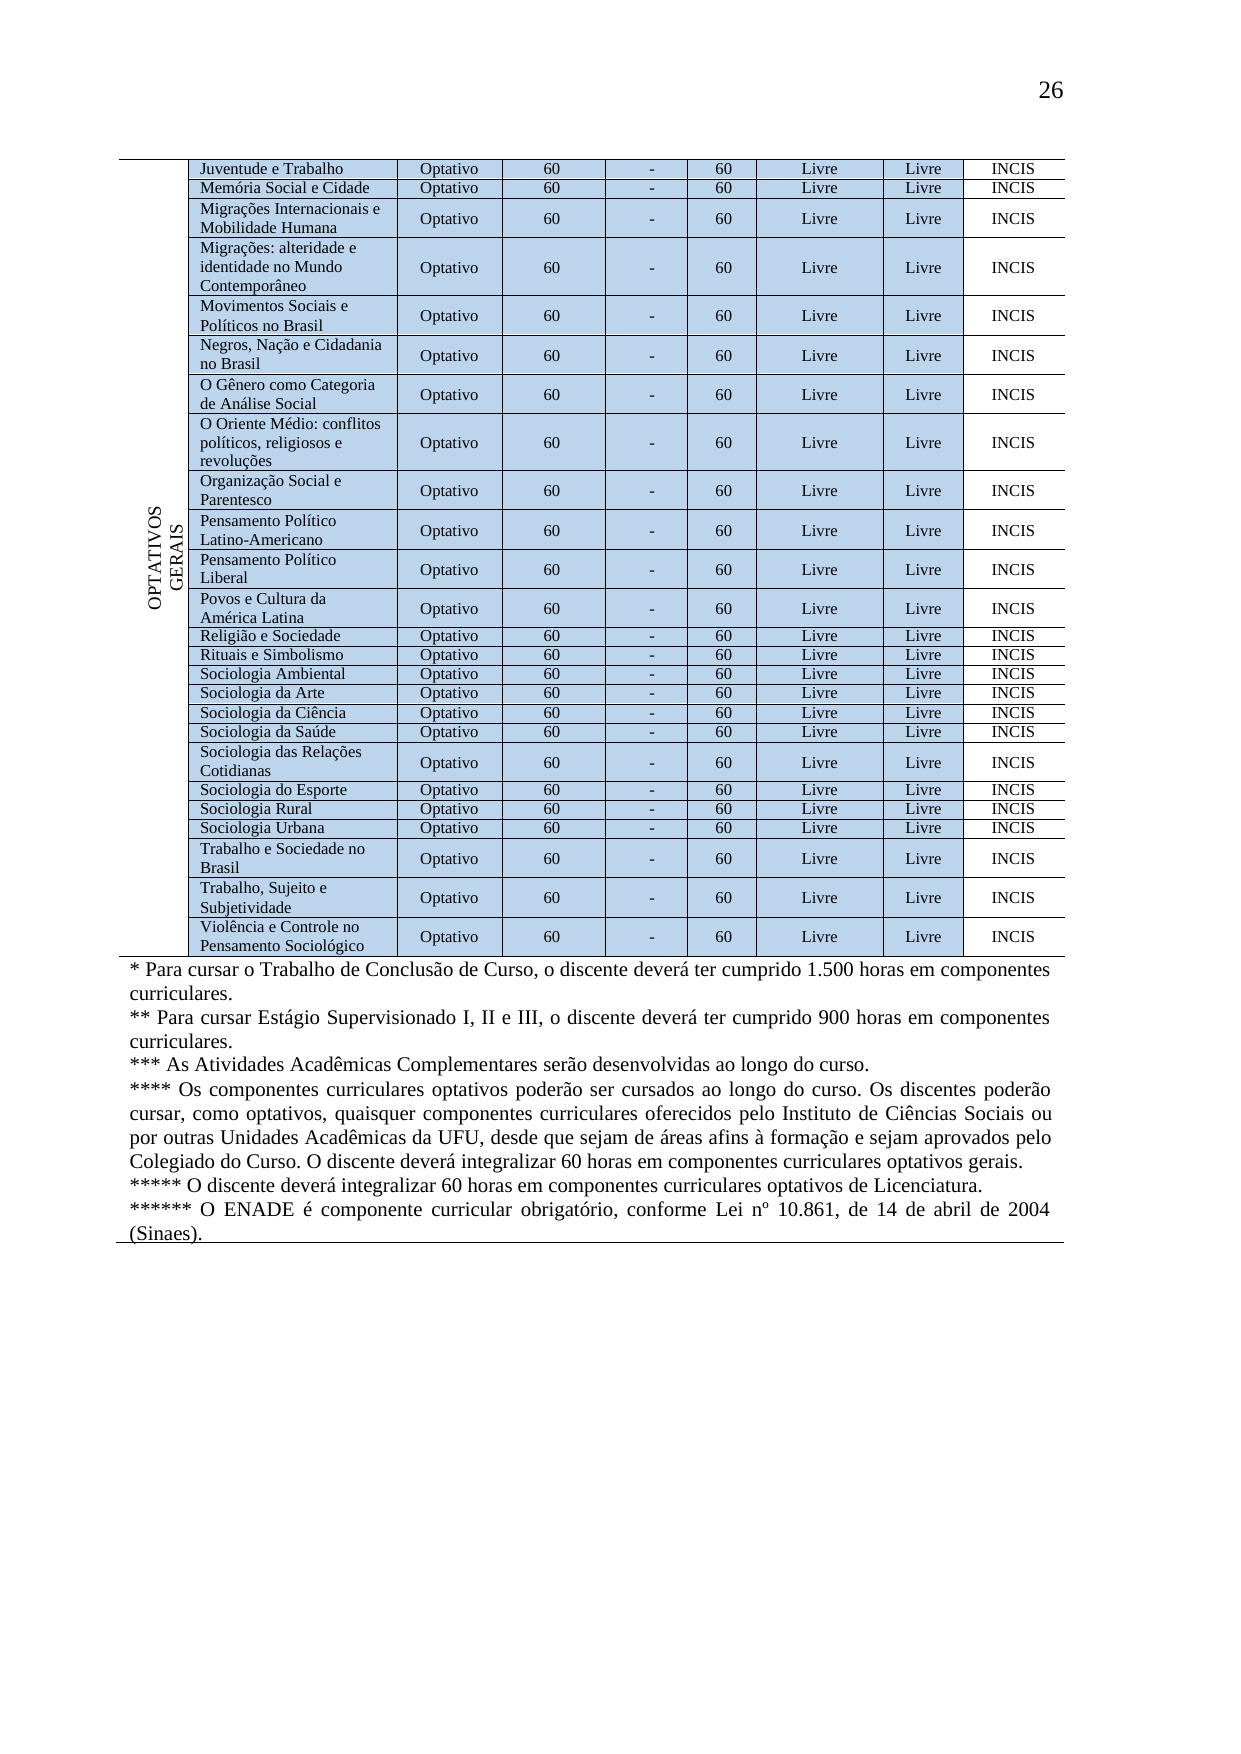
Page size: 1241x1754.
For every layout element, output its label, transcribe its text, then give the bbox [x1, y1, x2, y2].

table_cell Livre [884, 685, 963, 703]
table_cell - [606, 199, 687, 237]
table_cell - [606, 782, 687, 800]
table_cell 60 [688, 336, 756, 373]
table_cell Livre [884, 296, 963, 334]
table_cell Optativo [398, 839, 502, 877]
table_cell Livre [757, 589, 883, 627]
table_cell Trabalho, Sujeito e Subjetividade [189, 878, 397, 917]
table_cell 60 [688, 743, 756, 781]
table_cell 60 [503, 685, 605, 703]
table_cell 60 [688, 238, 756, 295]
table_cell Optativo [398, 878, 502, 917]
table_cell 60 [688, 589, 756, 627]
table_cell Livre [884, 550, 963, 588]
table_cell Livre [757, 296, 883, 334]
table_cell - [606, 647, 687, 665]
table_cell - [606, 918, 687, 956]
table_cell INCIS [964, 375, 1064, 413]
table_cell Livre [884, 647, 963, 665]
table_cell Migrações: alteridade e identidade no Mundo Contemporâneo [189, 238, 397, 295]
table_cell - [606, 510, 687, 549]
table_cell - [606, 375, 687, 413]
table_cell Livre [757, 839, 883, 877]
table_cell Livre [757, 550, 883, 588]
table_cell INCIS [964, 589, 1064, 627]
table_cell Optativo [398, 471, 502, 509]
table_cell 60 [688, 839, 756, 877]
table_cell - [606, 878, 687, 917]
table_cell Livre [884, 628, 963, 646]
table_cell INCIS [964, 336, 1064, 373]
table_cell Livre [757, 801, 883, 819]
table_cell Povos e Cultura da América Latina [189, 589, 397, 627]
table_cell 60 [688, 918, 756, 956]
table_cell Livre [884, 782, 963, 800]
table_cell INCIS [964, 238, 1064, 295]
table_cell Sociologia Ambiental [189, 666, 397, 684]
table_cell 60 [503, 666, 605, 684]
table_header OPTATIVOS GERAIS [119, 160, 188, 956]
table_cell Optativo [398, 801, 502, 819]
table_cell Livre [757, 647, 883, 665]
table_header Optativo [398, 160, 502, 178]
table_header Juventude e Trabalho [189, 160, 397, 178]
table_cell - [606, 180, 687, 198]
table_cell 60 [503, 296, 605, 334]
table_cell 60 [688, 820, 756, 838]
table_cell Livre [757, 238, 883, 295]
table_cell Livre [884, 471, 963, 509]
table_cell Pensamento Político Latino-Americano [189, 510, 397, 549]
table_cell Sociologia das Relações Cotidianas [189, 743, 397, 781]
text * Para cursar o Trabalho de Conclusão de Curso, o discente deverá ter cumprido 1.500 horas em componentes curriculares. [129, 957, 1051, 1005]
table_cell INCIS [964, 180, 1064, 198]
table_cell Optativo [398, 336, 502, 373]
table_cell INCIS [964, 550, 1064, 588]
table_cell Optativo [398, 199, 502, 237]
table_cell 60 [688, 801, 756, 819]
table_cell Livre [757, 336, 883, 373]
table_cell 60 [503, 724, 605, 742]
table_cell 60 [688, 414, 756, 470]
table_cell INCIS [964, 666, 1064, 684]
table_cell Sociologia da Arte [189, 685, 397, 703]
table_cell - [606, 820, 687, 838]
table_cell - [606, 705, 687, 723]
table_cell Livre [757, 705, 883, 723]
table_cell Livre [884, 180, 963, 198]
table_cell Livre [884, 414, 963, 470]
table_cell Pensamento Político Liberal [189, 550, 397, 588]
table_cell Livre [884, 724, 963, 742]
table_cell - [606, 238, 687, 295]
table_cell - [606, 666, 687, 684]
table_cell INCIS [964, 199, 1064, 237]
table_cell Sociologia do Esporte [189, 782, 397, 800]
table_cell 60 [688, 180, 756, 198]
table_cell Livre [757, 878, 883, 917]
table_cell O Gênero como Categoria de Análise Social [189, 375, 397, 413]
table_cell Livre [757, 471, 883, 509]
table_cell 60 [503, 743, 605, 781]
table_cell - [606, 724, 687, 742]
table_cell Optativo [398, 589, 502, 627]
table_cell Optativo [398, 820, 502, 838]
table_cell Sociologia Rural [189, 801, 397, 819]
text ****** O ENADE é componente curricular obrigatório, conforme Lei nº 10.861, de 14 de abril de 2004 [129, 1197, 1076, 1221]
table_cell Livre [757, 685, 883, 703]
table_cell 60 [688, 705, 756, 723]
table_cell 60 [688, 782, 756, 800]
table_header Livre [884, 160, 963, 178]
table_cell Livre [884, 705, 963, 723]
table_cell INCIS [964, 782, 1064, 800]
table_cell Livre [884, 666, 963, 684]
table_cell Livre [757, 199, 883, 237]
table_cell - [606, 589, 687, 627]
table_cell 60 [503, 199, 605, 237]
table_cell Livre [884, 801, 963, 819]
table_cell - [606, 743, 687, 781]
table_cell 60 [503, 820, 605, 838]
table_cell - [606, 685, 687, 703]
table_cell Negros, Nação e Cidadania no Brasil [189, 336, 397, 373]
table_cell INCIS [964, 414, 1064, 470]
table_cell 60 [688, 550, 756, 588]
table_cell Livre [757, 918, 883, 956]
table_cell Livre [757, 180, 883, 198]
table_cell Rituais e Simbolismo [189, 647, 397, 665]
table_cell 60 [503, 918, 605, 956]
table_cell Trabalho e Sociedade no Brasil [189, 839, 397, 877]
table_cell Religião e Sociedade [189, 628, 397, 646]
table_cell Livre [884, 199, 963, 237]
table_cell Sociologia da Saúde [189, 724, 397, 742]
table_cell Livre [884, 839, 963, 877]
text ** Para cursar Estágio Supervisionado I, II e III, o discente deverá ter cumprido 900 horas em componentes curriculares. [129, 1005, 1052, 1053]
table_cell Livre [884, 510, 963, 549]
table_cell 60 [503, 550, 605, 588]
table_cell Livre [884, 238, 963, 295]
table_cell 60 [503, 647, 605, 665]
table_cell Livre [884, 375, 963, 413]
table_cell 60 [503, 801, 605, 819]
table_cell INCIS [964, 743, 1064, 781]
table_cell Violência e Controle no Pensamento Sociológico [189, 918, 397, 956]
table_cell Optativo [398, 414, 502, 470]
table_cell 60 [503, 180, 605, 198]
table_cell 60 [503, 878, 605, 917]
text *** As Atividades Acadêmicas Complementares serão desenvolvidas ao longo do curso. [129, 1053, 1076, 1077]
table_cell Livre [884, 336, 963, 373]
table_header 60 [503, 160, 605, 178]
table_cell 60 [503, 705, 605, 723]
table_cell Livre [757, 628, 883, 646]
text (Sinaes). [116, 1221, 1076, 1245]
table_cell Optativo [398, 666, 502, 684]
table_cell Optativo [398, 375, 502, 413]
table_cell - [606, 471, 687, 509]
table_header INCIS [964, 160, 1064, 178]
table_cell Livre [884, 918, 963, 956]
table_cell 60 [688, 296, 756, 334]
table_cell Optativo [398, 180, 502, 198]
table_cell Livre [757, 820, 883, 838]
table_cell 60 [688, 199, 756, 237]
table_header Livre [757, 160, 883, 178]
table_cell 60 [503, 628, 605, 646]
table_cell Livre [884, 820, 963, 838]
table_cell Livre [757, 724, 883, 742]
table_cell Livre [757, 782, 883, 800]
table_cell Livre [884, 743, 963, 781]
table_cell 60 [688, 724, 756, 742]
table_cell INCIS [964, 647, 1064, 665]
table_cell Migrações Internacionais e Mobilidade Humana [189, 199, 397, 237]
table_cell INCIS [964, 628, 1064, 646]
table_cell - [606, 839, 687, 877]
table_cell Optativo [398, 238, 502, 295]
table_cell Sociologia da Ciência [189, 705, 397, 723]
table_cell Optativo [398, 685, 502, 703]
table_cell - [606, 550, 687, 588]
table_cell INCIS [964, 510, 1064, 549]
table_cell Optativo [398, 743, 502, 781]
table_cell 60 [503, 782, 605, 800]
table_cell Optativo [398, 724, 502, 742]
table_cell Optativo [398, 628, 502, 646]
table_cell Optativo [398, 705, 502, 723]
table_cell Memória Social e Cidade [189, 180, 397, 198]
table_cell Livre [757, 666, 883, 684]
table_cell 60 [503, 510, 605, 549]
text ***** O discente deverá integralizar 60 horas em componentes curriculares optativos de Licenciatura. [129, 1173, 1076, 1197]
table_cell Optativo [398, 647, 502, 665]
table_cell - [606, 628, 687, 646]
table_cell INCIS [964, 685, 1064, 703]
table_cell INCIS [964, 801, 1064, 819]
table_cell Livre [884, 878, 963, 917]
table_cell Optativo [398, 782, 502, 800]
table_cell Optativo [398, 510, 502, 549]
table_cell INCIS [964, 296, 1064, 334]
table_cell Livre [757, 743, 883, 781]
table_cell Optativo [398, 918, 502, 956]
table_cell Livre [757, 375, 883, 413]
table_cell INCIS [964, 878, 1064, 917]
table_cell Livre [757, 510, 883, 549]
table_cell 60 [688, 647, 756, 665]
table_cell 60 [503, 414, 605, 470]
table_cell - [606, 336, 687, 373]
table_cell Optativo [398, 296, 502, 334]
table_cell O Oriente Médio: conflitos políticos, religiosos e revoluções [189, 414, 397, 470]
table_cell Livre [884, 589, 963, 627]
table_cell 60 [503, 589, 605, 627]
table_cell INCIS [964, 705, 1064, 723]
table_cell Organização Social e Parentesco [189, 471, 397, 509]
table_cell INCIS [964, 839, 1064, 877]
table_cell 60 [503, 839, 605, 877]
table_cell Sociologia Urbana [189, 820, 397, 838]
table_cell 60 [503, 375, 605, 413]
text **** Os componentes curriculares optativos poderão ser cursados ao longo do curso. Os discentes poderão cursar, como optativos, quaisquer componentes curriculares oferecidos pelo Instituto de Ciências Sociais ou por outras Unidades Acadêmicas da UFU, desde que sejam de áreas afins à formação e sejam aprovados pelo Colegiado do Curso. O discente deverá integralizar 60 horas em componentes curriculares optativos gerais. [129, 1077, 1053, 1173]
table_cell - [606, 296, 687, 334]
table_cell Optativo [398, 550, 502, 588]
table_cell 60 [503, 471, 605, 509]
table_cell 60 [503, 238, 605, 295]
table_cell INCIS [964, 918, 1064, 956]
table_cell INCIS [964, 724, 1064, 742]
table_cell 60 [688, 375, 756, 413]
table_cell 60 [688, 628, 756, 646]
table_cell 60 [503, 336, 605, 373]
table_cell - [606, 414, 687, 470]
table_cell INCIS [964, 820, 1064, 838]
table_cell 60 [688, 666, 756, 684]
table_cell 60 [688, 471, 756, 509]
table_cell Movimentos Sociais e Políticos no Brasil [189, 296, 397, 334]
table_cell INCIS [964, 471, 1064, 509]
table_cell 60 [688, 878, 756, 917]
table_cell 60 [688, 685, 756, 703]
table_cell 60 [688, 510, 756, 549]
table_cell - [606, 801, 687, 819]
table_header 60 [688, 160, 756, 178]
table_cell Livre [757, 414, 883, 470]
table_header - [606, 160, 687, 178]
